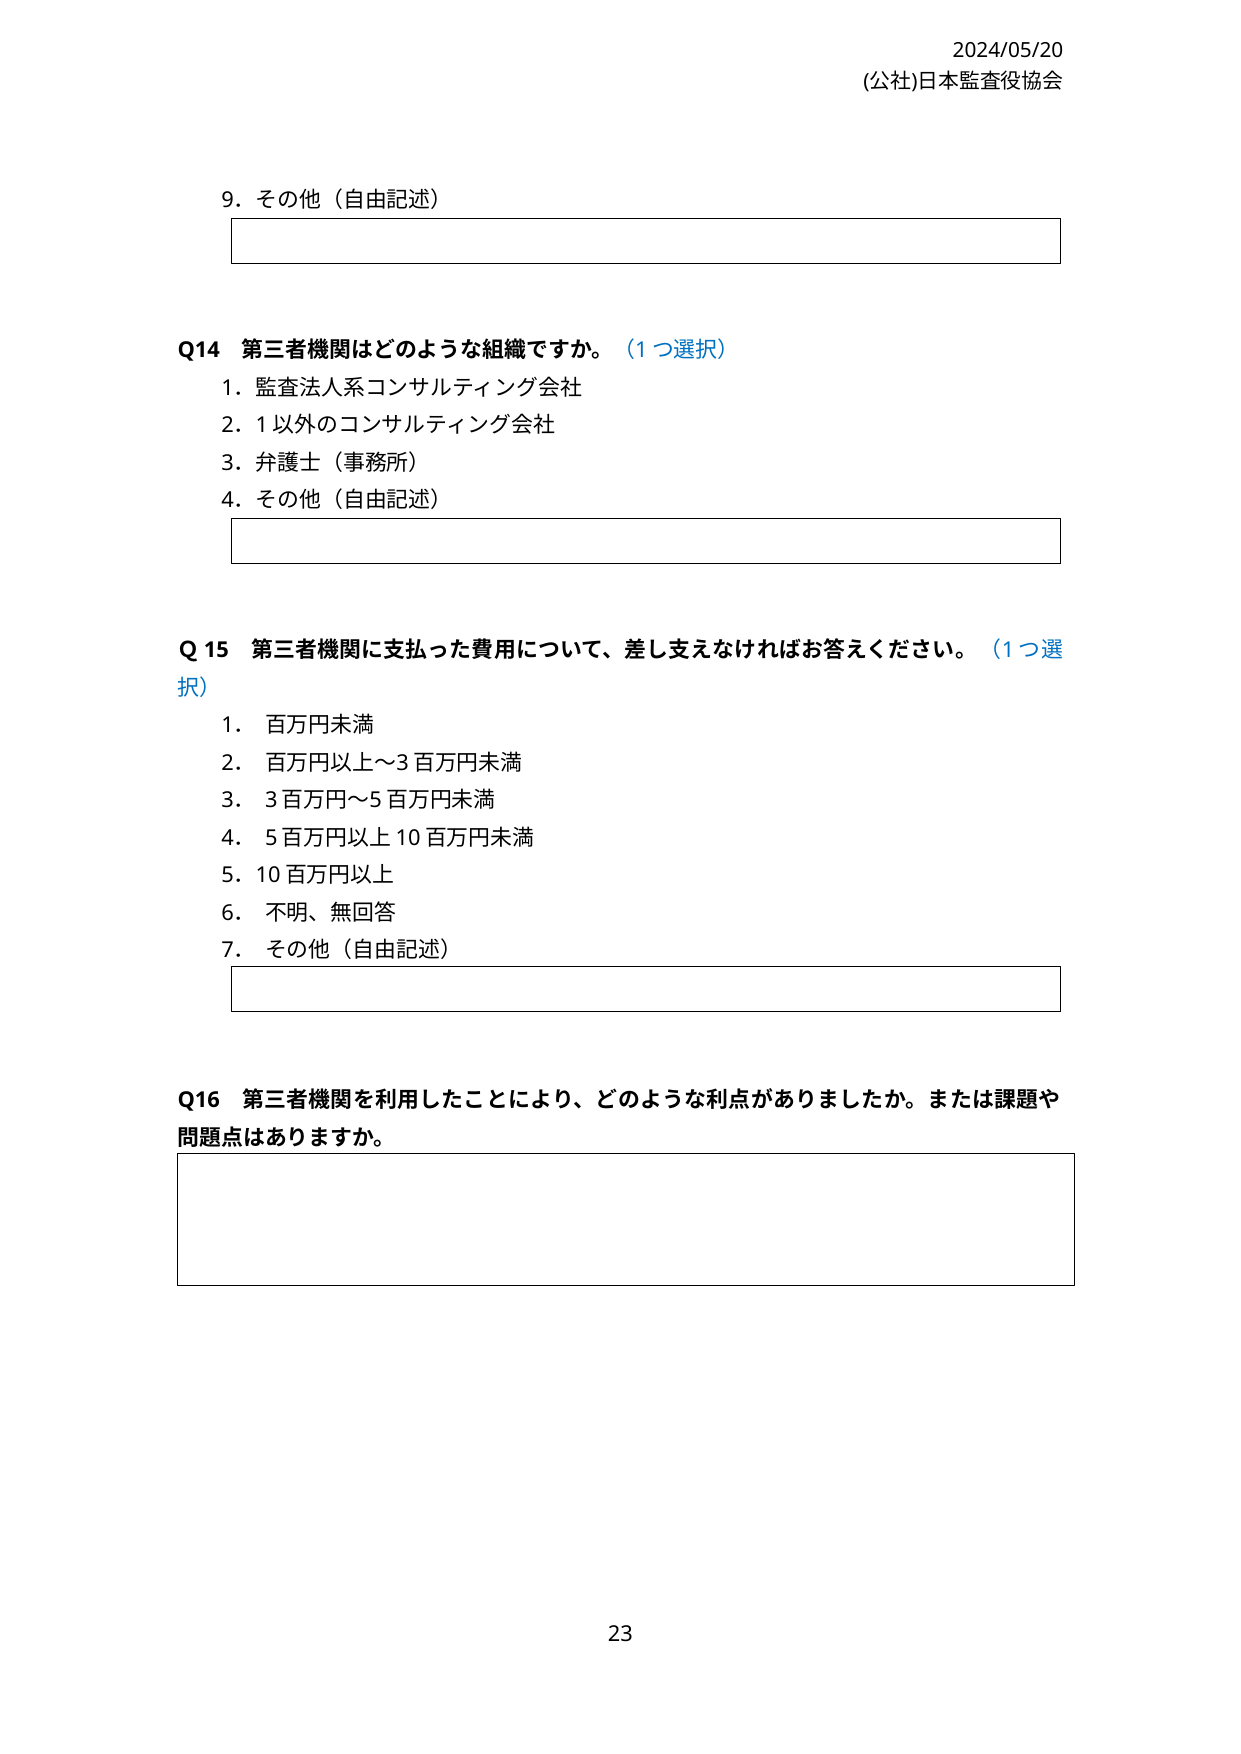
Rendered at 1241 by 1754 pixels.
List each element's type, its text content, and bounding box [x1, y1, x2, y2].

text Q14 第三者機関はどのような組織ですか。（1つ選択） [177, 329, 1063, 367]
text 3． 3百万円～5百万円未満 [177, 779, 1063, 817]
text Ｑ15 第三者機関に支払った費用について、差し支えなければお答えください。（1つ選択） [177, 629, 1063, 704]
text 7． その他（自由記述） [177, 929, 1063, 967]
text 2．1以外のコンサルティング会社 [177, 404, 1063, 442]
text 9．その他（自由記述） [177, 179, 1063, 217]
text 4．その他（自由記述） [177, 479, 1063, 517]
text 5．10百万円以上 [177, 854, 1063, 892]
text 2． 百万円以上～3百万円未満 [177, 742, 1063, 779]
text 3．弁護士（事務所） [177, 442, 1063, 479]
text 6． 不明、無回答 [177, 892, 1063, 929]
text Q16 第三者機関を利用したことにより、どのような利点がありましたか。または課題や問題点はありますか。 [177, 1079, 1063, 1153]
text 1． 百万円未満 [177, 704, 1063, 742]
text 1．監査法人系コンサルティング会社 [177, 367, 1063, 404]
text 4． 5百万円以上10百万円未満 [177, 817, 1063, 854]
